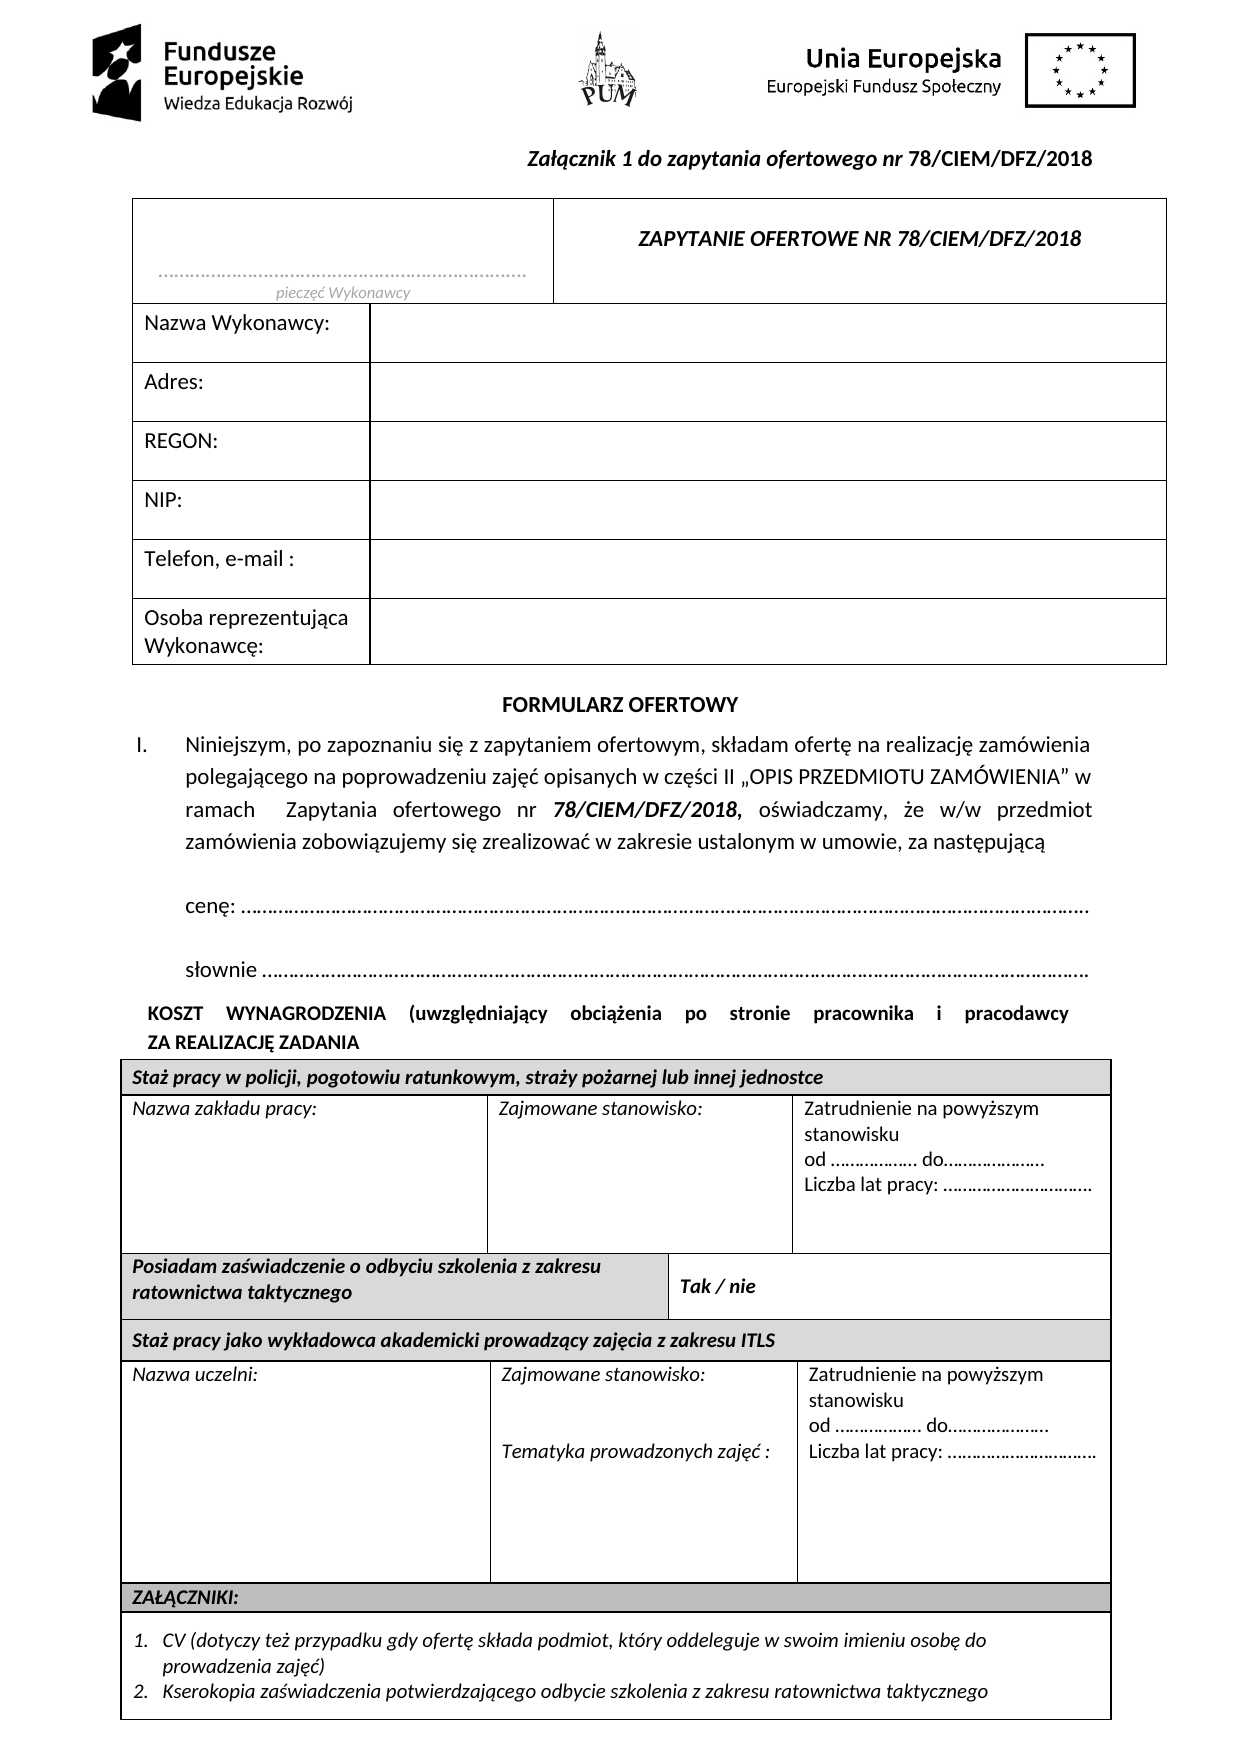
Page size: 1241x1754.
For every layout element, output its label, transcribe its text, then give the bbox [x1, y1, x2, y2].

table_cell Staż pracy jako wykładowca akademicki prowadzący zajęcia z zakresu ITLS [122, 1320, 1110, 1360]
table_cell Zatrudnienie na powyższym stanowisku od ……………… do………………… Liczba lat pracy: …………………………. [793, 1096, 1110, 1253]
table_header ZAPYTANIE OFERTOWE NR 78/CIEM/DFZ/2018 [554, 199, 1166, 303]
table_header ……………………………………………………………. pieczęć Wykonawcy [133, 199, 553, 303]
table_cell [371, 304, 1166, 362]
table_cell Osoba reprezentująca Wykonawcę: [133, 599, 369, 664]
table_cell ZAŁĄCZNIKI: [122, 1584, 1110, 1611]
table_cell Nazwa zakładu pracy: [122, 1096, 487, 1253]
table_cell Tak / nie [669, 1254, 1110, 1319]
table_cell Posiadam zaświadczenie o odbyciu szkolenia z zakresu ratownictwa taktycznego [122, 1254, 668, 1319]
picture [578, 31, 637, 107]
table_cell REGON: [133, 422, 369, 480]
table_cell Zajmowane stanowisko: Tematyka prowadzonych zajęć : [491, 1362, 797, 1582]
list słownie …………………………………………………………………………………………………………………………………………. [185, 923, 1093, 984]
table_cell [371, 363, 1166, 421]
text KOSZT WYNAGRODZENIA (uwzględniający obciążenia po stronie pracownika i pracodawcy ZA REALIZACJĘ ZADANIA [148, 1000, 1093, 1055]
table_cell Zatrudnienie na powyższym stanowisku od ……………… do………………… Liczba lat pracy: …………………………. [798, 1362, 1110, 1582]
table_cell [371, 540, 1166, 598]
table_cell Nazwa Wykonawcy: [133, 304, 369, 362]
text Załącznik 1 do zapytania ofertowego nr 78/CIEM/DFZ/2018 [148, 144, 1093, 173]
table_cell Zajmowane stanowisko: [488, 1096, 792, 1253]
list Niniejszym, po zapoznaniu się z zapytaniem ofertowym, składam ofertę na realizację zamówienia polegającego na poprowadzeniu zajęć opisanych w części II „OPIS PRZEDMIOTU ZAMÓWIENIA” w ramach Zapytania ofertowego nr 78/CIEM/DFZ/2018, oświadczamy, że w/w przedmiot zamówienia zobowiązujemy się zrealizować w zakresie ustalonym w umowie, za następującą [148, 730, 1093, 855]
table_cell [371, 481, 1166, 539]
picture [68, 0, 375, 144]
table_cell [371, 599, 1166, 664]
table_cell NIP: [133, 481, 369, 539]
table_cell [371, 422, 1166, 480]
table_header Staż pracy w policji, pogotowiu ratunkowym, straży pożarnej lub innej jednostce [122, 1060, 1110, 1094]
table_cell Telefon, e-mail : [133, 540, 369, 598]
table_cell Nazwa uczelni: [122, 1362, 490, 1582]
table_cell CV (dotyczy też przypadku gdy ofertę składa podmiot, który oddeleguje w swoim imieniu osobę do prowadzenia zajęć) Kserokopia zaświadczenia potwierdzającego odbycie szkolenia z zakresu ratownictwa taktycznego [122, 1613, 1110, 1719]
text FORMULARZ OFERTOWY [148, 690, 1093, 718]
list cenę: …………………………………………………………………………………………………………………………………………….. [185, 891, 1093, 919]
picture [743, 8, 1160, 132]
table_cell Adres: [133, 363, 369, 421]
